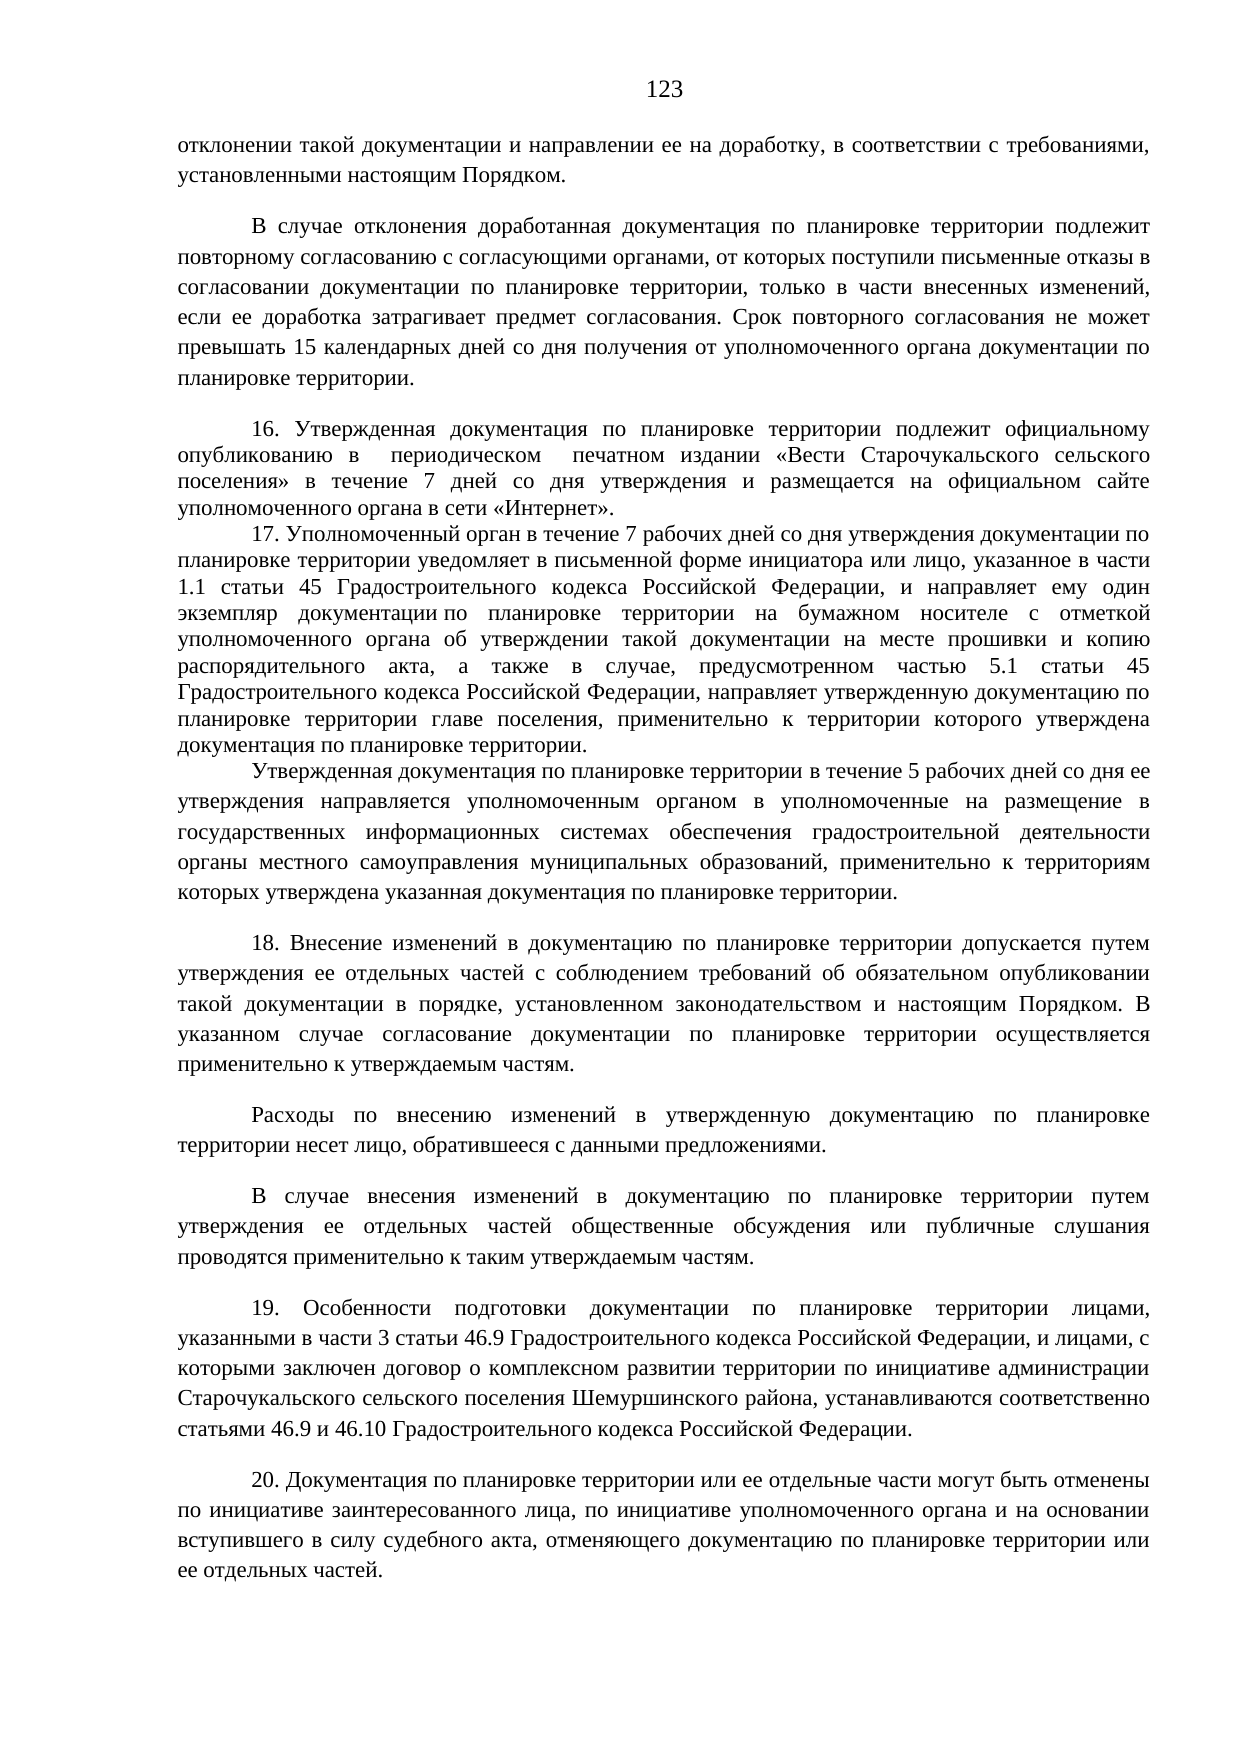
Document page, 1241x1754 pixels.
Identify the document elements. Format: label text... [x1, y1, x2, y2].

text 18. Внесение изменений в документацию по планировке территории допускается путем утверждения ее отдельных частей с соблюдением требований об обязательном опубликовании такой документации в порядке, установленном законодательством и настоящим Порядком. В указанном случае согласование документации по планировке территории осуществляется применительно к утверждаемым частям. [177, 989, 1152, 1137]
text В случае внесения изменений в документацию по планировке территории путем утверждения ее отдельных частей общественные обсуждения или публичные слушания проводятся применительно к таким утверждаемым частям. [177, 1243, 1152, 1329]
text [177, 1526, 1152, 1583]
text Инициатор вправе повторно обратиться с доработанной документацией по планировке территории после устранения причин, послуживших основанием для принятия решения об отклонении такой документации и направлении ее на доработку, в соответствии с требованиями, установленными настоящим Порядком. [177, 131, 1152, 248]
text 16. Утвержденная документация по планировке территории подлежит официальному опубликованию в периодическом печатном издании «Вести Старочукальского сельского поселения» в течение 7 дней со дня утверждения и размещается на официальном сайте уполномоченного органа в сети «Интернет». [177, 475, 1152, 581]
text Утвержденная документация по планировке территории в течение 5 рабочих дней со дня ее утверждения направляется уполномоченным органом в уполномоченные на размещение в государственных информационных системах обеспечения градостроительной деятельности органы местного самоуправления муниципальных образований, применительно к территориям которых утверждена указанная документация по планировке территории. [177, 818, 1152, 965]
text Расходы по внесению изменений в утвержденную документацию по планировке территории несет лицо, обратившееся с данными предложениями. [177, 1161, 1152, 1218]
text 17. Уполномоченный орган в течение 7 рабочих дней со дня утверждения документации по планировке территории уведомляет в письменной форме инициатора или лицо, указанное в части 1.1 статьи 45 Градостроительного кодекса Российской Федерации, и направляет ему один экземпляр документации по планировке территории на бумажном носителе с отметкой уполномоченного органа об утверждении такой документации на месте прошивки и копию распорядительного акта, а также в случае, предусмотренном частью 5.1 статьи 45 Градостроительного кодекса Российской Федерации, направляет утвержденную документацию по планировке территории главе поселения, применительно к территории которого утверждена документация по планировке территории. [177, 581, 1152, 818]
text 19. Особенности подготовки документации по планировке территории лицами, указанными в части 3 статьи 46.9 Градостроительного кодекса Российской Федерации, и лицами, с которыми заключен договор о комплексном развитии территории по инициативе администрации Старочукальского сельского поселения Шемуршинского района, устанавливаются соответственно статьями 46.9 и 46.10 Градостроительного кодекса Российской Федерации. [177, 1354, 1152, 1501]
text В случае отклонения доработанная документация по планировке территории подлежит повторному согласованию с согласующими органами, от которых поступили письменные отказы в согласовании документации по планировке территории, только в части внесенных изменений, если ее доработка затрагивает предмет согласования. Срок повторного согласования не может превышать 15 календарных дней со дня получения от уполномоченного органа документации по планировке территории. [177, 273, 1152, 450]
